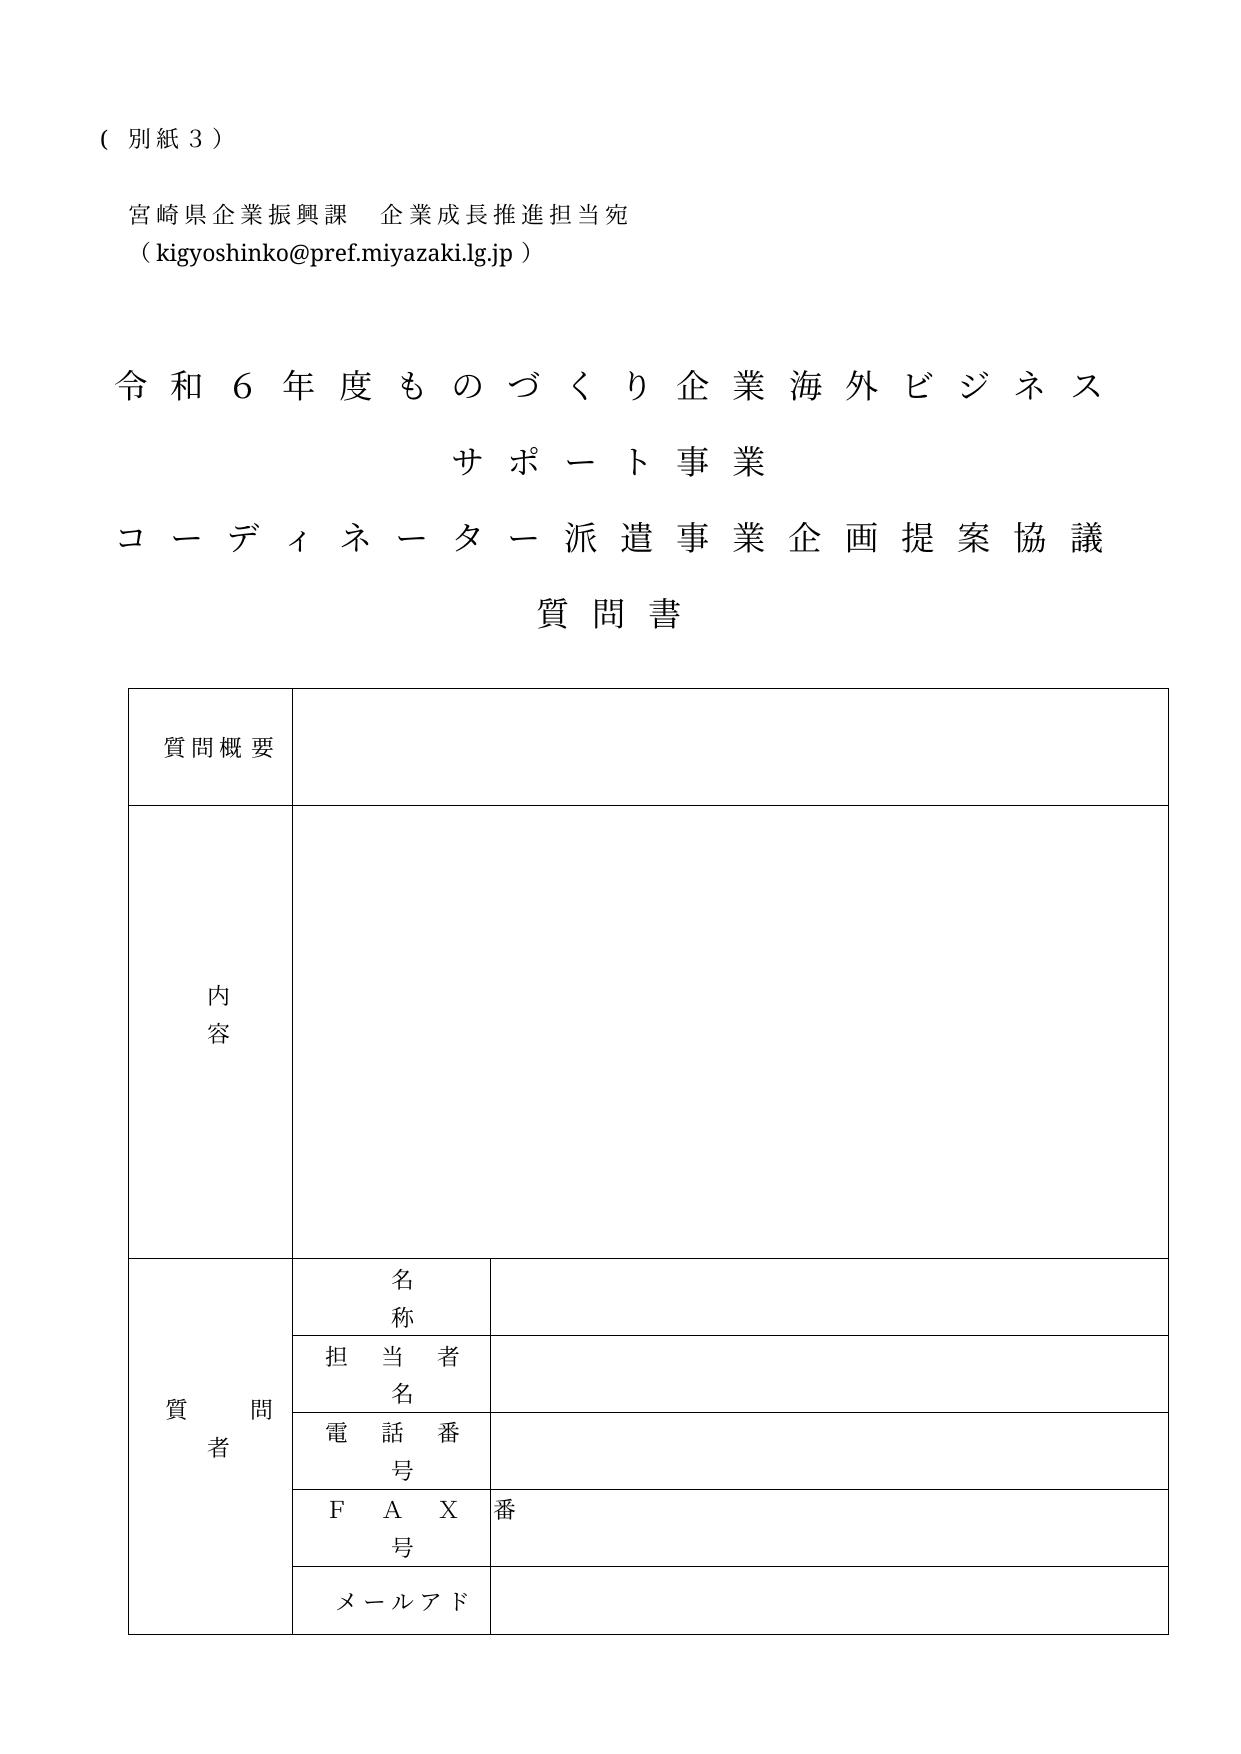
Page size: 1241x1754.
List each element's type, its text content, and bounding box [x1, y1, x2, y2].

table_cell メールアドレス [293, 1567, 490, 1634]
text (別紙３） [100, 119, 1140, 157]
text コーディネーター派遣事業企画提案協議 質問書 [100, 498, 1140, 649]
table_cell [491, 1490, 1168, 1566]
table_cell [491, 1413, 1168, 1489]
table_cell 内 容 [129, 806, 292, 1258]
table_header [293, 689, 1168, 805]
table_cell ＦＡＸ番号 [293, 1490, 490, 1566]
text （kigyoshinko@pref.miyazaki.lg.jp） [100, 232, 1140, 270]
table_cell [491, 1567, 1168, 1634]
table_header 質問概要 [129, 689, 292, 805]
table_cell [491, 1336, 1168, 1412]
text 令和６年度ものづくり企業海外ビジネスサポート事業 [100, 346, 1140, 498]
table_cell 電話番号 [293, 1413, 490, 1489]
table_cell 名 称 [293, 1259, 490, 1335]
table_cell 質 問 者 [129, 1259, 292, 1634]
table_cell [293, 806, 1168, 1258]
table_cell 担当者名 [293, 1336, 490, 1412]
table_cell [491, 1259, 1168, 1335]
text 宮崎県企業振興課 企業成長推進担当宛 [100, 194, 1140, 232]
